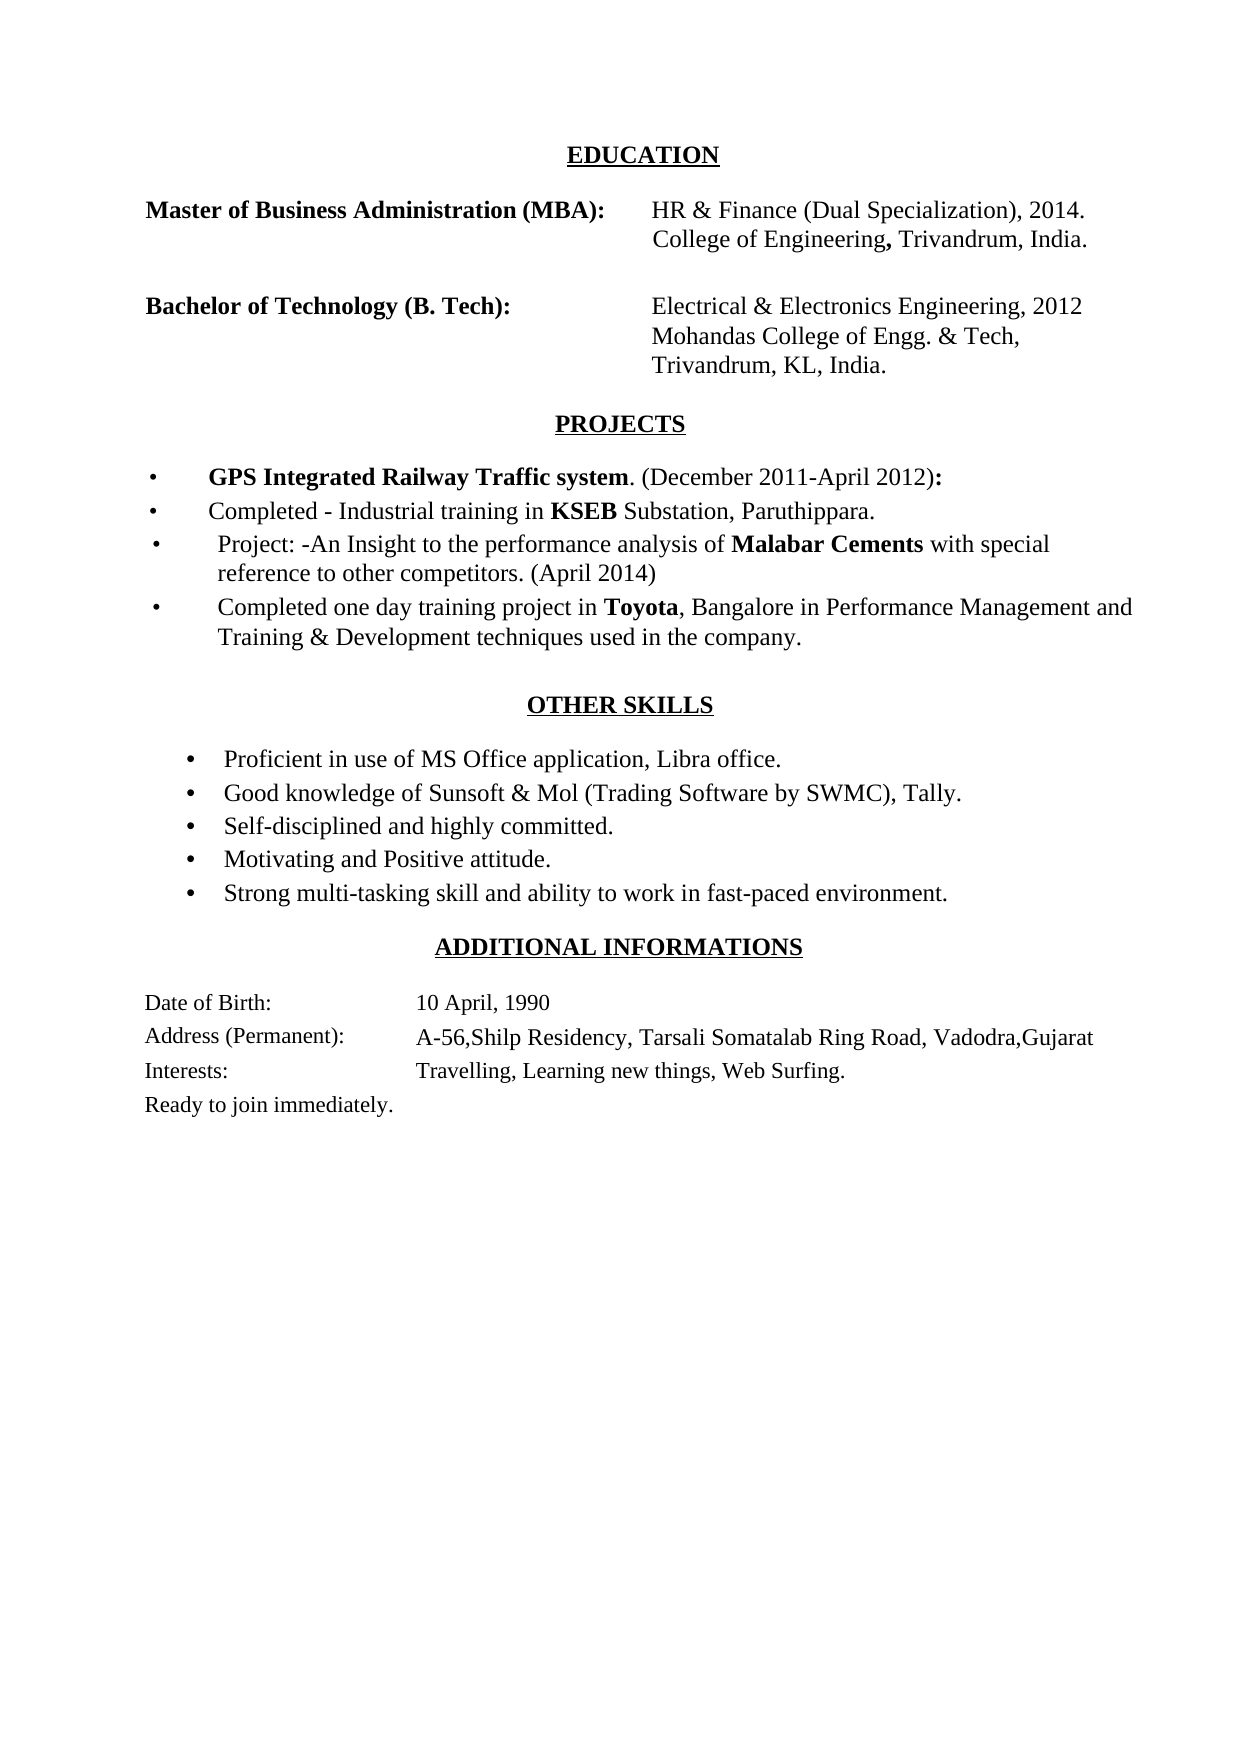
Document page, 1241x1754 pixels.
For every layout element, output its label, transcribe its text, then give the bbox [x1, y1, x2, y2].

table_cell Travelling, Learning new things, Web Surfing. [404, 1058, 1145, 1091]
table_header HR & Finance (Dual Specialization), 2014. College of Engineering, Trivandrum, India. [640, 195, 1146, 291]
list Completed - Industrial training in KSEB Substation, Paruthippara. [148, 496, 1135, 524]
list Completed one day training project in Toyota, Bangalore in Performance Management and Training & Development techniques used in the company. [152, 592, 1135, 651]
table_header Date of Birth: [133, 989, 404, 1022]
subtitle ADDITIONAL INFORMATIONS [140, 932, 1097, 961]
table_cell Electrical & Electronics Engineering, 2012 Mohandas College of Engg. & Tech, Trivandrum, KL, India. [640, 291, 1146, 384]
table_cell Address (Permanent): [133, 1023, 404, 1057]
subtitle PROJECTS [140, 409, 1100, 438]
table_cell Ready to join immediately. [133, 1091, 1145, 1155]
subtitle EDUCATION [140, 140, 1146, 169]
subtitle OTHER SKILLS [140, 690, 1100, 719]
list Project: -An Insight to the performance analysis of Malabar Cements with special reference to other competitors. (April 2014) [152, 529, 1135, 588]
table_header 10 April, 1990 [404, 989, 1145, 1022]
table_header Master of Business Administration (MBA): [134, 195, 640, 291]
table_cell Interests: [133, 1058, 404, 1091]
table_cell Bachelor of Technology (B. Tech): [134, 291, 640, 384]
list Self-disciplined and highly committed. [186, 811, 1123, 840]
list GPS Integrated Railway Traffic system. (December 2011-April 2012): [148, 462, 1135, 491]
list Strong multi-tasking skill and ability to work in fast-paced environment. [186, 877, 1123, 906]
list Motivating and Positive attitude. [186, 844, 1123, 873]
list Proficient in use of MS Office application, Libra office. [186, 744, 1123, 773]
list Good knowledge of Sunsoft & Mol (Trading Software by SWMC), Tally. [186, 777, 1123, 806]
table_cell A-56,Shilp Residency, Tarsali Somatalab Ring Road, Vadodra,Gujarat [404, 1023, 1145, 1057]
